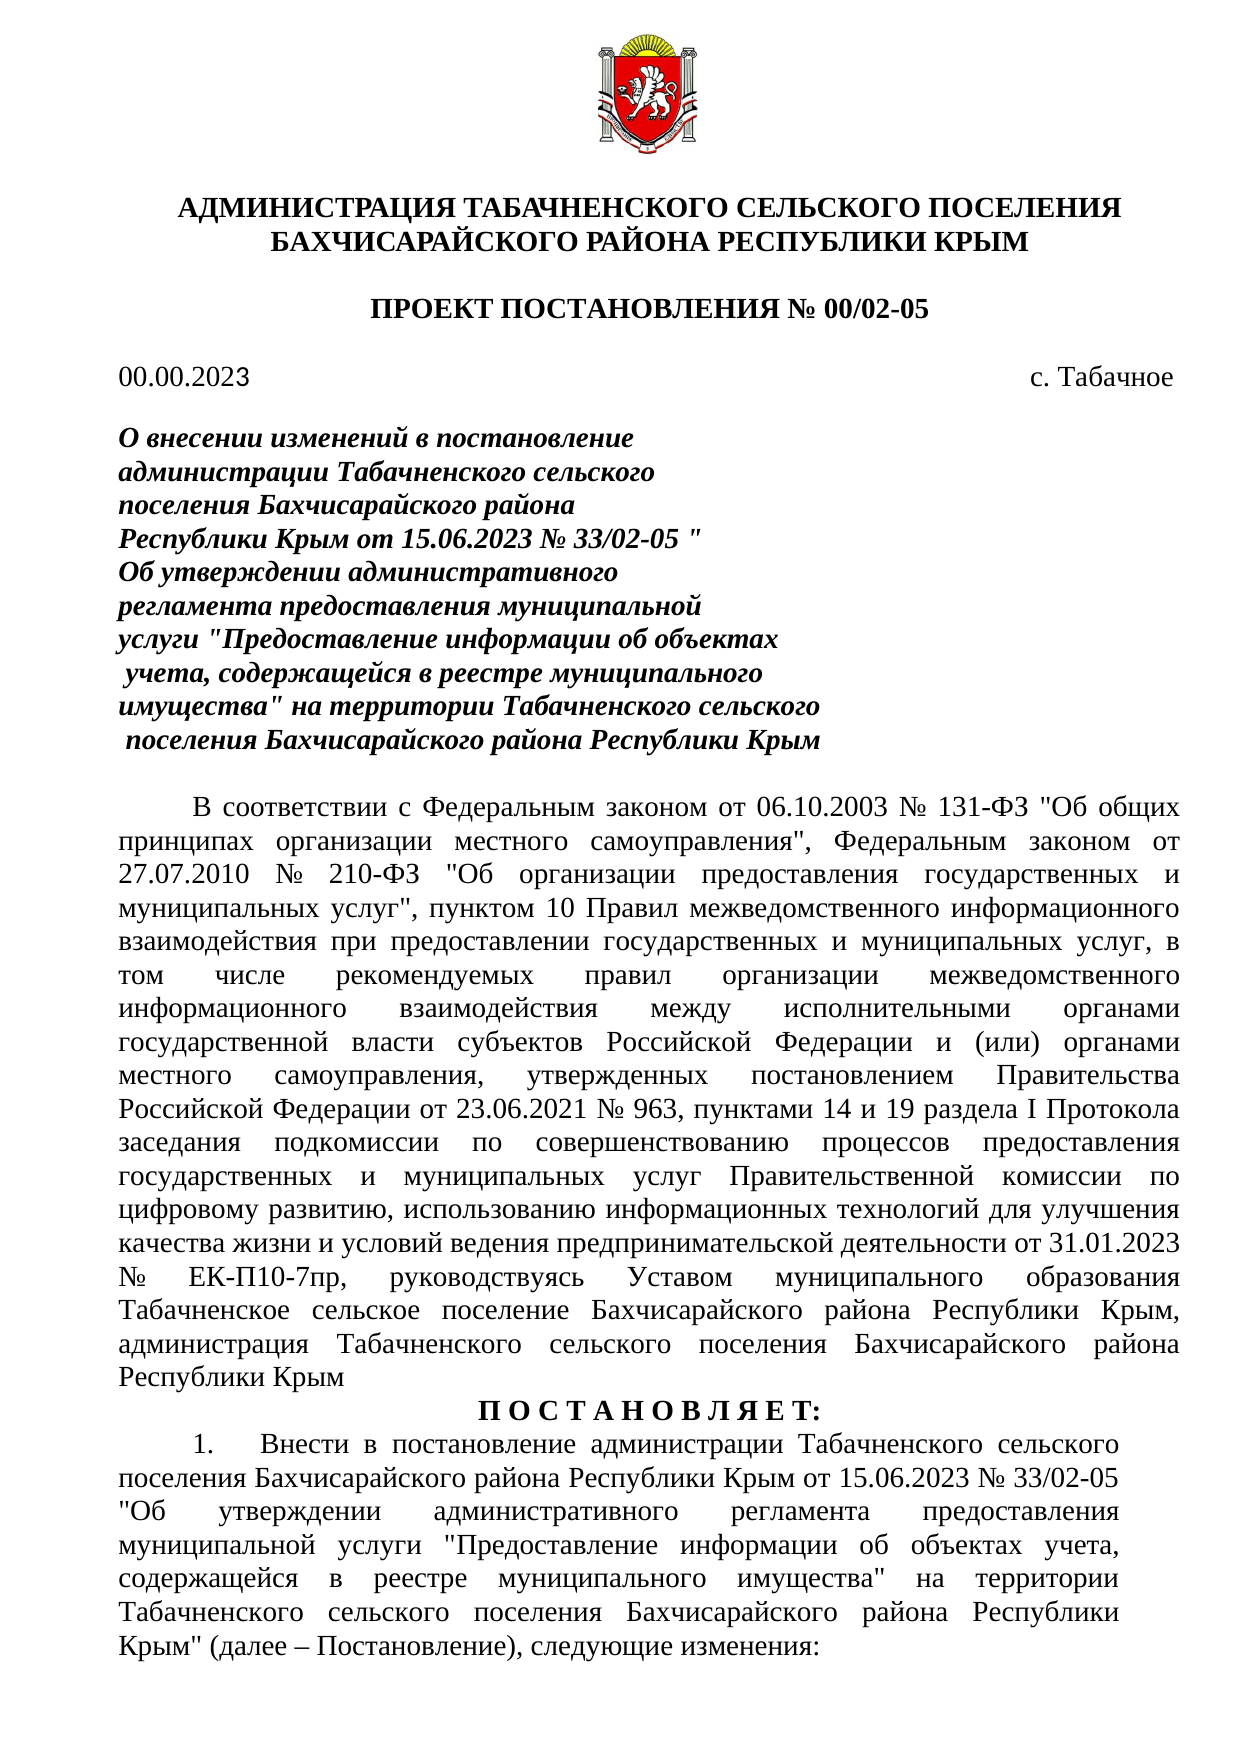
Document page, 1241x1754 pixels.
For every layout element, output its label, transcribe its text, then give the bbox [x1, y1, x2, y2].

text услуги "Предоставление информации об объектах [118, 621, 1181, 655]
text ПРОЕКТ ПОСТАНОВЛЕНИЯ № 00/02-05 [118, 291, 1181, 325]
text поселения Бахчисарайского района [118, 487, 1181, 521]
text Об утверждении административного [118, 554, 1181, 588]
text П О С Т А Н О В Л Я Е Т: [118, 1393, 1181, 1426]
text БАХЧИСАРАЙСКОГО РАЙОНА РЕСПУБЛИКИ КРЫМ [118, 224, 1181, 258]
text АДМИНИСТРАЦИЯ ТАБАЧНЕНСКОГО СЕЛЬСКОГО ПОСЕЛЕНИЯ [118, 191, 1181, 224]
text 00.00.2023 с. Табачное [118, 358, 1181, 394]
text В соответствии с Федеральным законом от 06.10.2003 № 131-ФЗ "Об общих принципах организации местного самоуправления", Федеральным законом от 27.07.2010 № 210-ФЗ "Об организации предоставления государственных и муниципальных услуг", пунктом 10 Правил межведомственного информационного взаимодействия при предоставлении государственных и муниципальных услуг, в том числе рекомендуемых правил организации межведомственного информационного взаимодействия между исполнительными органами государственной власти субъектов Российской Федерации и (или) органами местного самоуправления, утвержденных постановлением Правительства Российской Федерации от 23.06.2021 № 963, пунктами 14 и 19 раздела I Протокола заседания подкомиссии по совершенствованию процессов предоставления государственных и муниципальных услуг Правительственной комиссии по цифровому развитию, использованию информационных технологий для улучшения качества жизни и условий ведения предпринимательской деятельности от 31.01.2023 № ЕК-П10-7пр, руководствуясь Уставом муниципального образования Табачненское сельское поселение Бахчисарайского района Республики Крым, администрация Табачненского сельского поселения Бахчисарайского района Республики Крым [118, 789, 1181, 1393]
text О внесении изменений в постановление [118, 420, 1181, 454]
text поселения Бахчисарайского района Республики Крым [118, 722, 1181, 756]
text Республики Крым от 15.06.2023 № 33/02-05 " [118, 521, 1181, 554]
text администрации Табачненского сельского [118, 454, 1181, 487]
list Внести в постановление администрации Табачненского сельского поселения Бахчисарайского района Республики Крым от 15.06.2023 № 33/02-05 "Об утверждении административного регламента предоставления муниципальной услуги "Предоставление информации об объектах учета, содержащейся в реестре муниципального имущества" на территории Табачненского сельского поселения Бахчисарайского района Республики Крым" (далее – Постановление), следующие изменения: [118, 1426, 1120, 1661]
text учета, содержащейся в реестре муниципального [118, 655, 1181, 688]
text имущества" на территории Табачненского сельского [118, 688, 1181, 722]
text регламента предоставления муниципальной [118, 588, 1181, 621]
